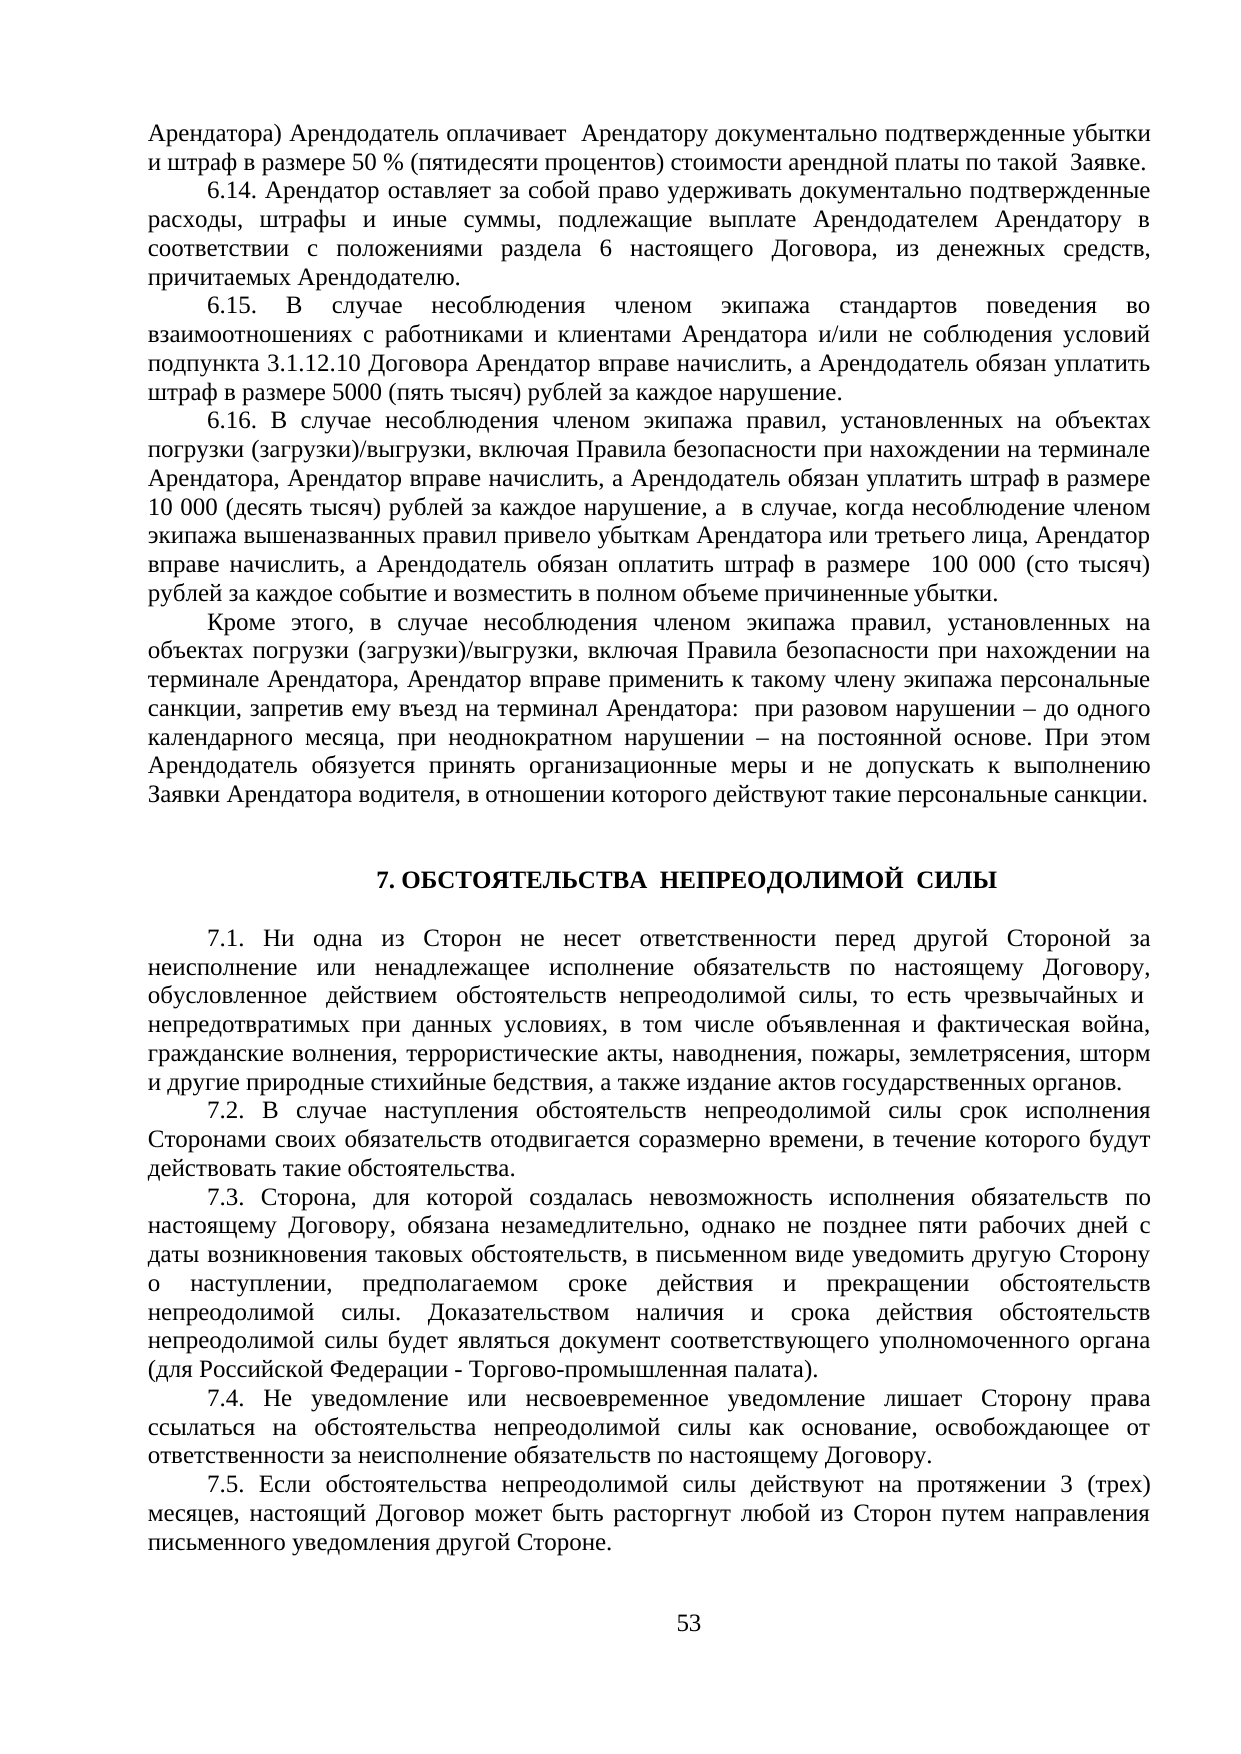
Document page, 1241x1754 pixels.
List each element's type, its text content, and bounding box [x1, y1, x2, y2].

text непредотвратимых при данных условиях, в том числе объявленная и фактическая война, гражданские волнения, террористические акты, наводнения, пожары, землетрясения, шторм и другие природные стихийные бедствия, а также издание актов государственных органов. [148, 1009, 1152, 1096]
text 7. ОБСТОЯТЕЛЬСТВА НЕПРЕОДОЛИМОЙ СИЛЫ [148, 866, 1152, 894]
text 6.15. В случае несоблюдения членом экипажа стандартов поведения во взаимоотношениях с работниками и клиентами Арендатора и/или не соблюдения условий подпункта 3.1.12.10 Договора Арендатор вправе начислить, а Арендодатель обязан уплатить штраф в размере 5000 (пять тысяч) рублей за каждое нарушение. [148, 291, 1152, 406]
text 7.2. В случае наступления обстоятельств непреодолимой силы срок исполнения Сторонами своих обязательств отодвигается соразмерно времени, в течение которого будут действовать такие обстоятельства. [148, 1096, 1152, 1182]
text 7.5. Если обстоятельства непреодолимой силы действуют на протяжении 3 (трех) месяцев, настоящий Договор может быть расторгнут любой из Сторон путем направления письменного уведомления другой Стороне. [148, 1469, 1152, 1556]
text 7.1. Ни одна из Сторон не несет ответственности перед другой Стороной за неисполнение или ненадлежащее исполнение обязательств по настоящему Договору, обусловленное действием обстоятельств непреодолимой силы, то есть чрезвычайных и [148, 923, 1152, 1009]
text Кроме этого, в случае несоблюдения членом экипажа правил, установленных на объектах погрузки (загрузки)/выгрузки, включая Правила безопасности при нахождении на терминале Арендатора, Арендатор вправе применить к такому члену экипажа персональные санкции, запретив ему въезд на терминал Арендатора: при разовом нарушении – до одного календарного месяца, при неоднократном нарушении – на постоянной основе. При этом Арендодатель обязуется принять организационные меры и не допускать к выполнению Заявки Арендатора водителя, в отношении которого действуют такие персональные санкции. [148, 607, 1152, 808]
text 7.3. Сторона, для которой создалась невозможность исполнения обязательств по настоящему Договору, обязана незамедлительно, однако не позднее пяти рабочих дней с даты возникновения таковых обстоятельств, в письменном виде уведомить другую Сторону о наступлении, предполагаемом сроке действия и прекращении обстоятельств непреодолимой силы. Доказательством наличия и срока действия обстоятельств непреодолимой силы будет являться документ соответствующего уполномоченного органа (для Российской Федерации - Торгово-промышленная палата). [148, 1182, 1152, 1383]
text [148, 118, 1152, 176]
text 7.4. Не уведомление или несвоевременное уведомление лишает Сторону права ссылаться на обстоятельства непреодолимой силы как основание, освобождающее от ответственности за неисполнение обязательств по настоящему Договору. [148, 1383, 1152, 1469]
text 6.16. В случае несоблюдения членом экипажа правил, установленных на объектах погрузки (загрузки)/выгрузки, включая Правила безопасности при нахождении на терминале Арендатора, Арендатор вправе начислить, а Арендодатель обязан уплатить штраф в размере 10 000 (десять тысяч) рублей за каждое нарушение, а в случае, когда несоблюдение членом экипажа вышеназванных правил привело убыткам Арендатора или третьего лица, Арендатор вправе начислить, а Арендодатель обязан оплатить штраф в размере 100 000 (сто тысяч) рублей за каждое событие и возместить в полном объеме причиненные убытки. [148, 406, 1152, 607]
text 6.14. Арендатор оставляет за собой право удерживать документально подтвержденные расходы, штрафы и иные суммы, подлежащие выплате Арендодателем Арендатору в соответствии с положениями раздела 6 настоящего Договора, из денежных средств, причитаемых Арендодателю. [148, 176, 1152, 291]
